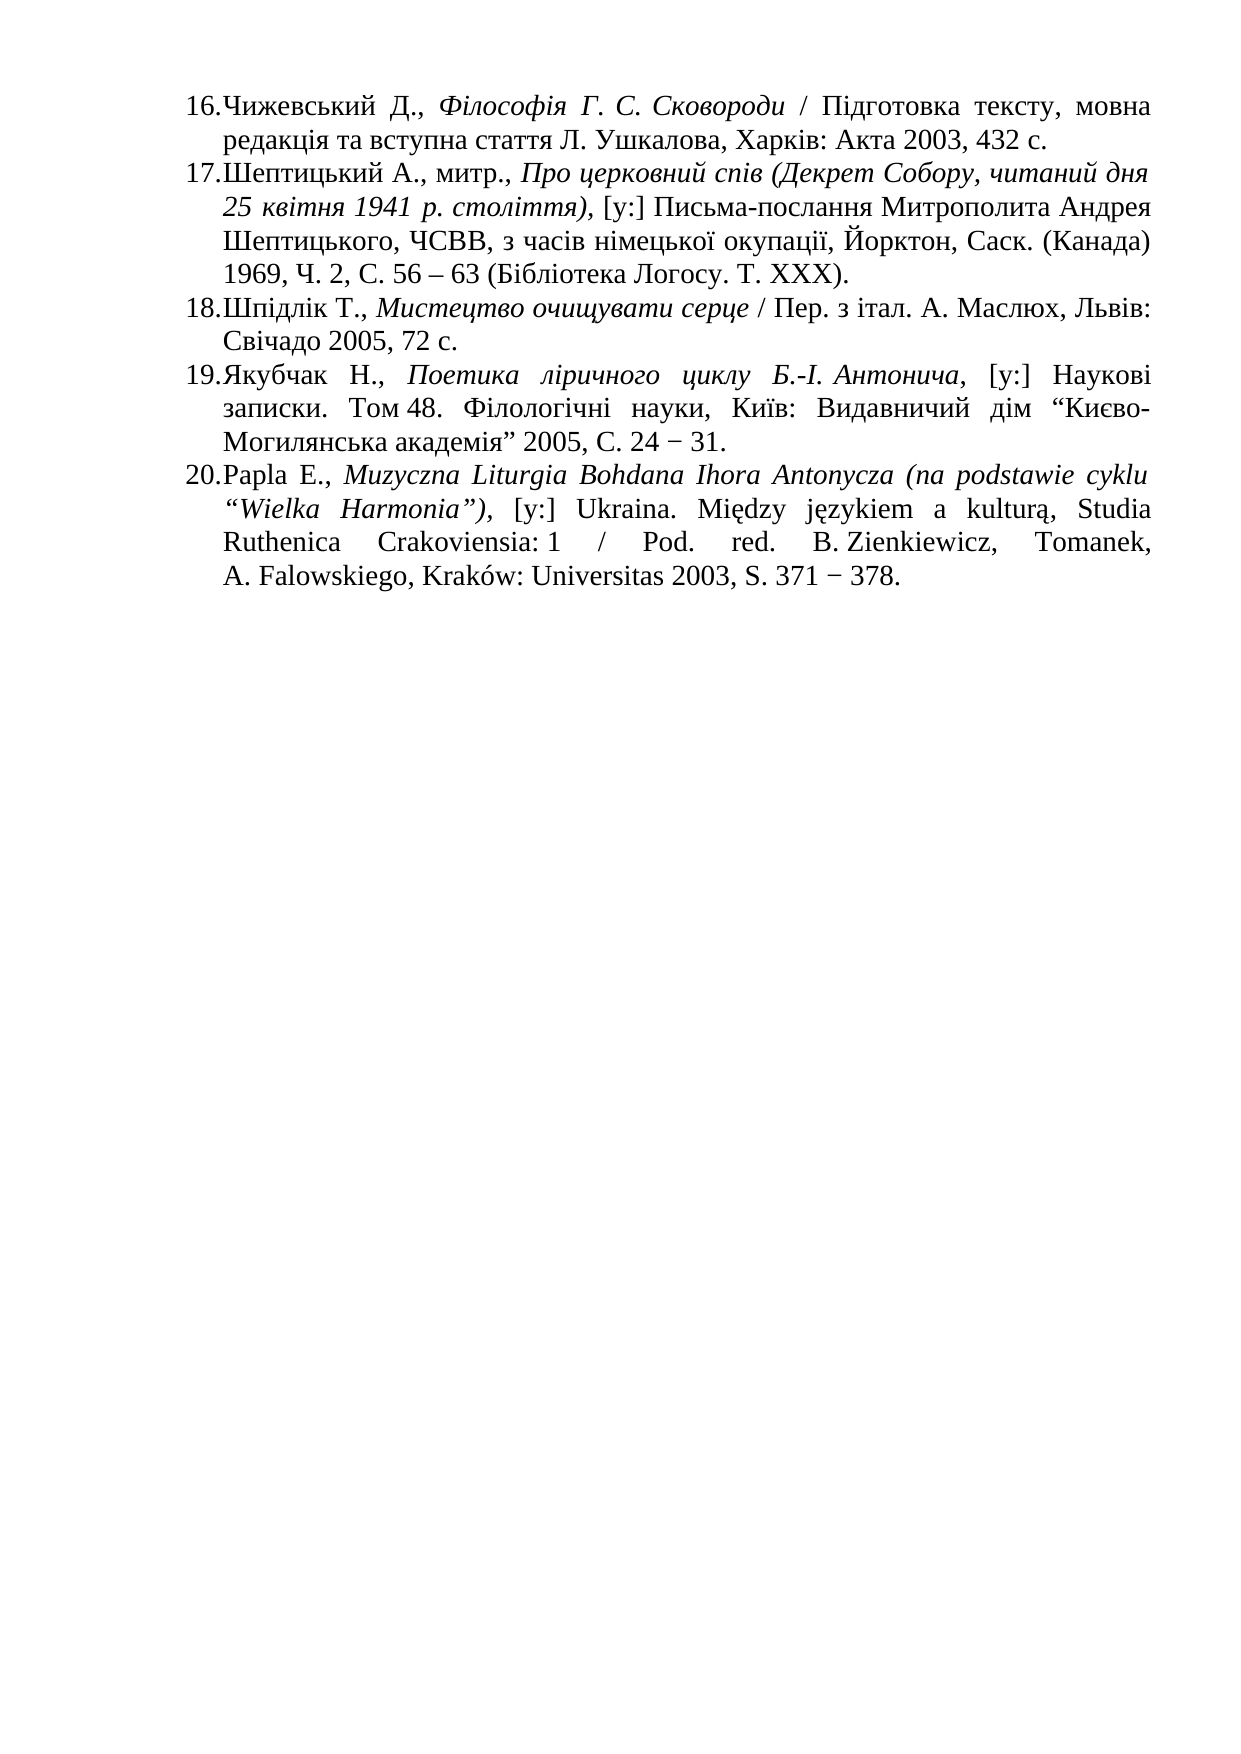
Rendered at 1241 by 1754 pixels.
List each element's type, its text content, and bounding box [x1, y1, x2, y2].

list Papla E., Muzyczna Liturgia Bohdana Ihora Antonycza (na podstawie cyklu “Wielka Harmonia”), [у:] Ukraina. Między językiem a kulturą, Studia Ruthenica Crakoviensia: 1 / Pod. red. B. Zienkiewicz, Tomanek, A. Falowskiego, Kraków: Universitas 2003, S. 371 − 378. [185, 457, 1152, 592]
list Чижевський Д., Філософія Г. С. Сковороди / Підготовка тексту, мовна редакція та вступна стаття Л. Ушкалова, Харків: Акта 2003, 432 с. [185, 88, 1152, 156]
list Якубчак Н., Поетика ліричного циклу Б.-І. Антонича, [у:] Наукові записки. Том 48. Філологічні науки, Київ: Видавничий дім “Києво-Могилянська академія” 2005, С. 24 − 31. [185, 357, 1152, 457]
list Шпідлік Т., Мистецтво очищувати серце / Пер. з італ. А. Маслюх, Львів: Свічадо 2005, 72 с. [185, 290, 1152, 357]
list Шептицький А., митр., Про церковний спів (Декрет Собору, читаний дня 25 квітня 1941 р. століття), [у:] Письма-послання Митрополита Андрея Шептицького, ЧСВВ, з часів німецької окупації, Йорктон, Саск. (Канада) 1969, Ч. 2, С. 56 – 63 (Бібліотека Логосу. Т. ХХХ). [185, 156, 1152, 290]
